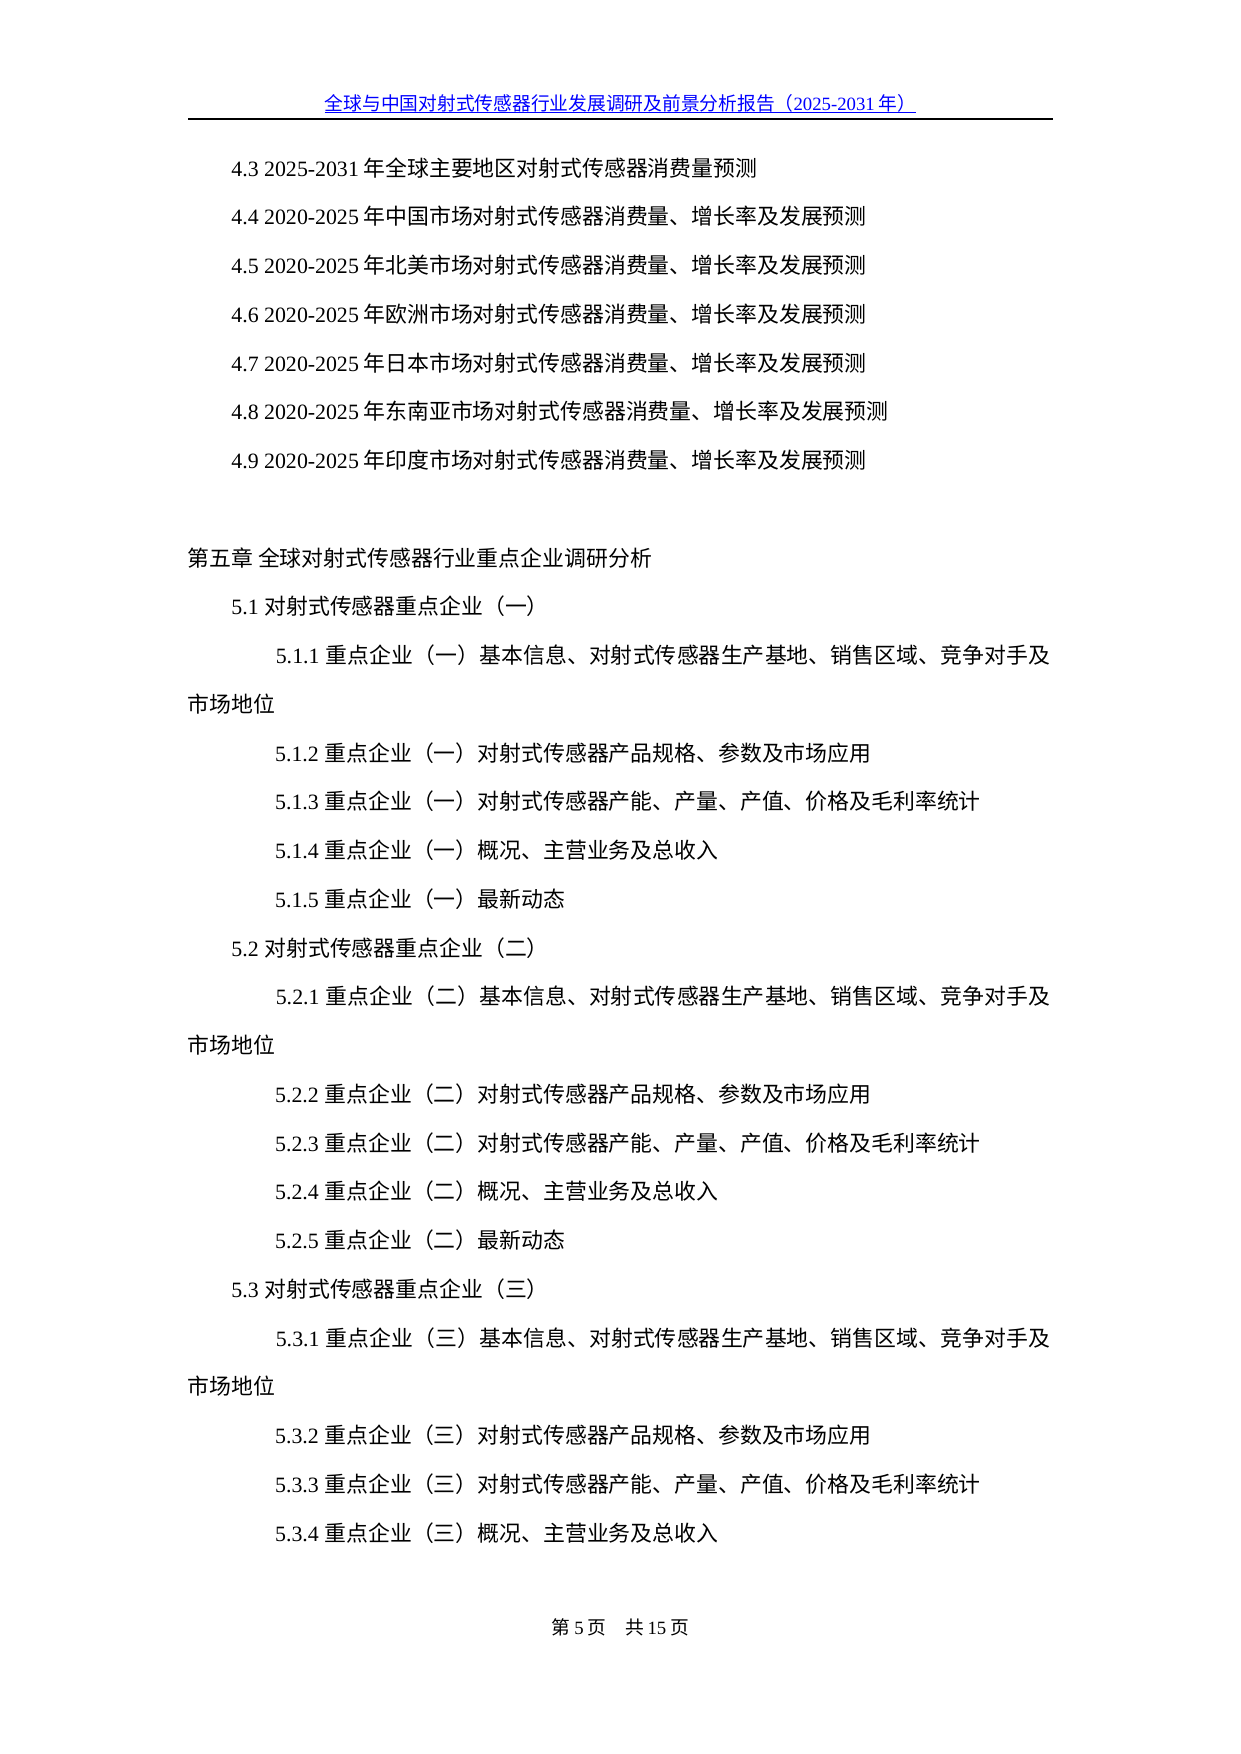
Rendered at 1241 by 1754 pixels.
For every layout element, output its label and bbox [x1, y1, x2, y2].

text [187, 150, 1053, 1548]
